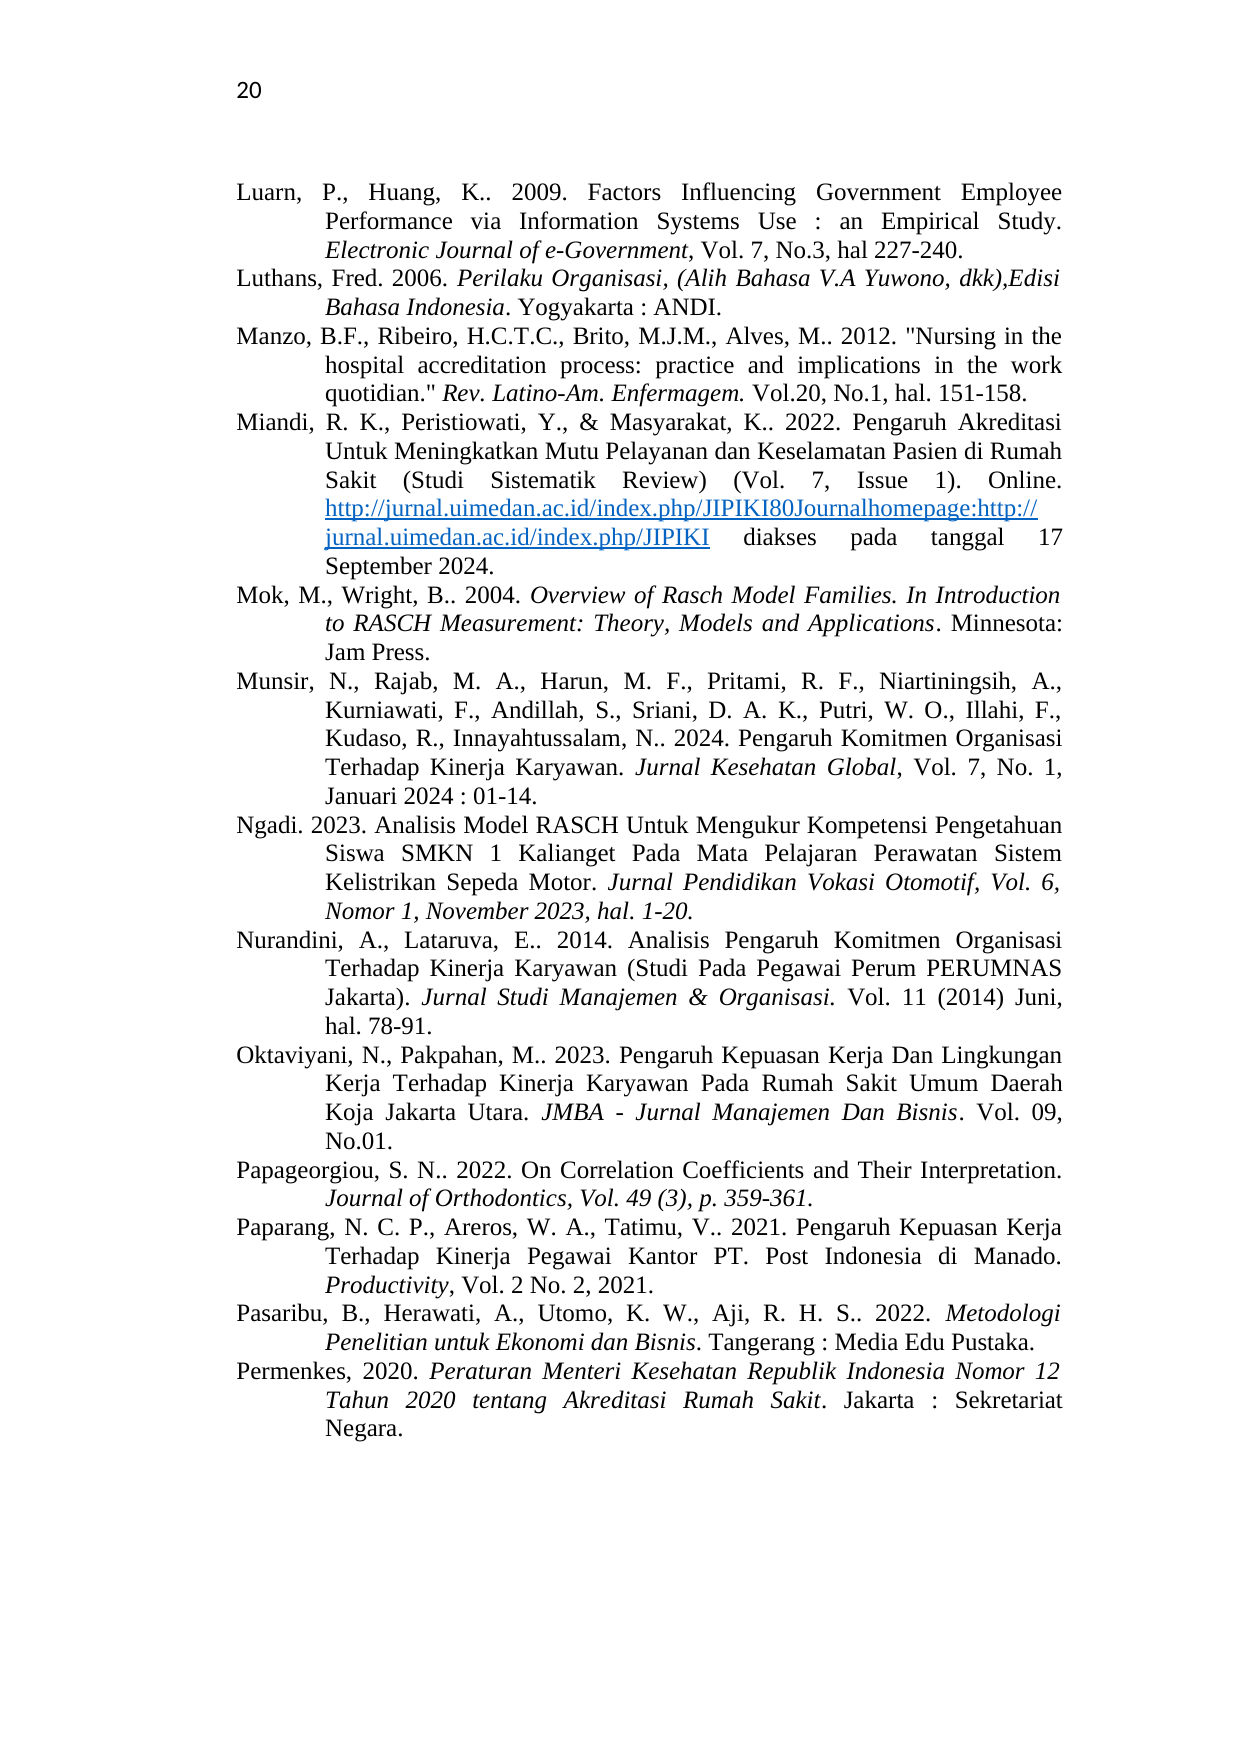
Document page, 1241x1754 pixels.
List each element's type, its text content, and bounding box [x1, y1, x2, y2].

text Luthans, Fred. 2006. Perilaku Organisasi, (Alih Bahasa V.A Yuwono, dkk),Edisi Bahasa Indonesia. Yogyakarta : ANDI. [236, 263, 1063, 321]
text Papageorgiou, S. N.. 2022. On Correlation Coefficients and Their Interpretation. Journal of Orthodontics, Vol. 49 (3), p. 359-361. [236, 1155, 1063, 1212]
text Manzo, B.F., Ribeiro, H.C.T.C., Brito, M.J.M., Alves, M.. 2012. "Nursing in the hospital accreditation process: practice and implications in the work quotidian." Rev. Latino-Am. Enfermagem. Vol.20, No.1, hal. 151-158. [236, 321, 1063, 407]
text Permenkes, 2020. Peraturan Menteri Kesehatan Republik Indonesia Nomor 12 Tahun 2020 tentang Akreditasi Rumah Sakit. Jakarta : Sekretariat Negara. [236, 1356, 1063, 1442]
text Oktaviyani, N., Pakpahan, M.. 2023. Pengaruh Kepuasan Kerja Dan Lingkungan Kerja Terhadap Kinerja Karyawan Pada Rumah Sakit Umum Daerah Koja Jakarta Utara. JMBA - Jurnal Manajemen Dan Bisnis. Vol. 09, No.01. [236, 1040, 1063, 1155]
text Ngadi. 2023. Analisis Model RASCH Untuk Mengukur Kompetensi Pengetahuan Siswa SMKN 1 Kalianget Pada Mata Pelajaran Perawatan Sistem Kelistrikan Sepeda Motor. Jurnal Pendidikan Vokasi Otomotif, Vol. 6, Nomor 1, November 2023, hal. 1-20. [236, 810, 1063, 925]
text Pasaribu, B., Herawati, A., Utomo, K. W., Aji, R. H. S.. 2022. Metodologi Penelitian untuk Ekonomi dan Bisnis. Tangerang : Media Edu Pustaka. [236, 1298, 1063, 1356]
text Nurandini, A., Lataruva, E.. 2014. Analisis Pengaruh Komitmen Organisasi Terhadap Kinerja Karyawan (Studi Pada Pegawai Perum PERUMNAS Jakarta). Jurnal Studi Manajemen & Organisasi. Vol. 11 (2014) Juni, hal. 78-91. [236, 925, 1063, 1040]
text Mok, M., Wright, B.. 2004. Overview of Rasch Model Families. In Introduction to RASCH Measurement: Theory, Models and Applications. Minnesota: Jam Press. [236, 580, 1063, 666]
text Miandi, R. K., Peristiowati, Y., & Masyarakat, K.. 2022. Pengaruh Akreditasi Untuk Meningkatkan Mutu Pelayanan dan Keselamatan Pasien di Rumah Sakit (Studi Sistematik Review) (Vol. 7, Issue 1). Online. http://jurnal.uimedan.ac.id/index.php/JIPIKI80Journalhomepage:http://jurnal.uimedan.ac.id/index.php/JIPIKI diakses pada tanggal 17 September 2024. [236, 407, 1063, 580]
text Munsir, N., Rajab, M. A., Harun, M. F., Pritami, R. F., Niartiningsih, A., Kurniawati, F., Andillah, S., Sriani, D. A. K., Putri, W. O., Illahi, F., Kudaso, R., Innayahtussalam, N.. 2024. Pengaruh Komitmen Organisasi Terhadap Kinerja Karyawan. Jurnal Kesehatan Global, Vol. 7, No. 1, Januari 2024 : 01-14. [236, 666, 1063, 810]
text Luarn, P., Huang, K.. 2009. Factors Influencing Government Employee Performance via Information Systems Use : an Empirical Study. Electronic Journal of e-Government, Vol. 7, No.3, hal 227-240. [236, 177, 1063, 263]
text Paparang, N. C. P., Areros, W. A., Tatimu, V.. 2021. Pengaruh Kepuasan Kerja Terhadap Kinerja Pegawai Kantor PT. Post Indonesia di Manado. Productivity, Vol. 2 No. 2, 2021. [236, 1212, 1063, 1298]
